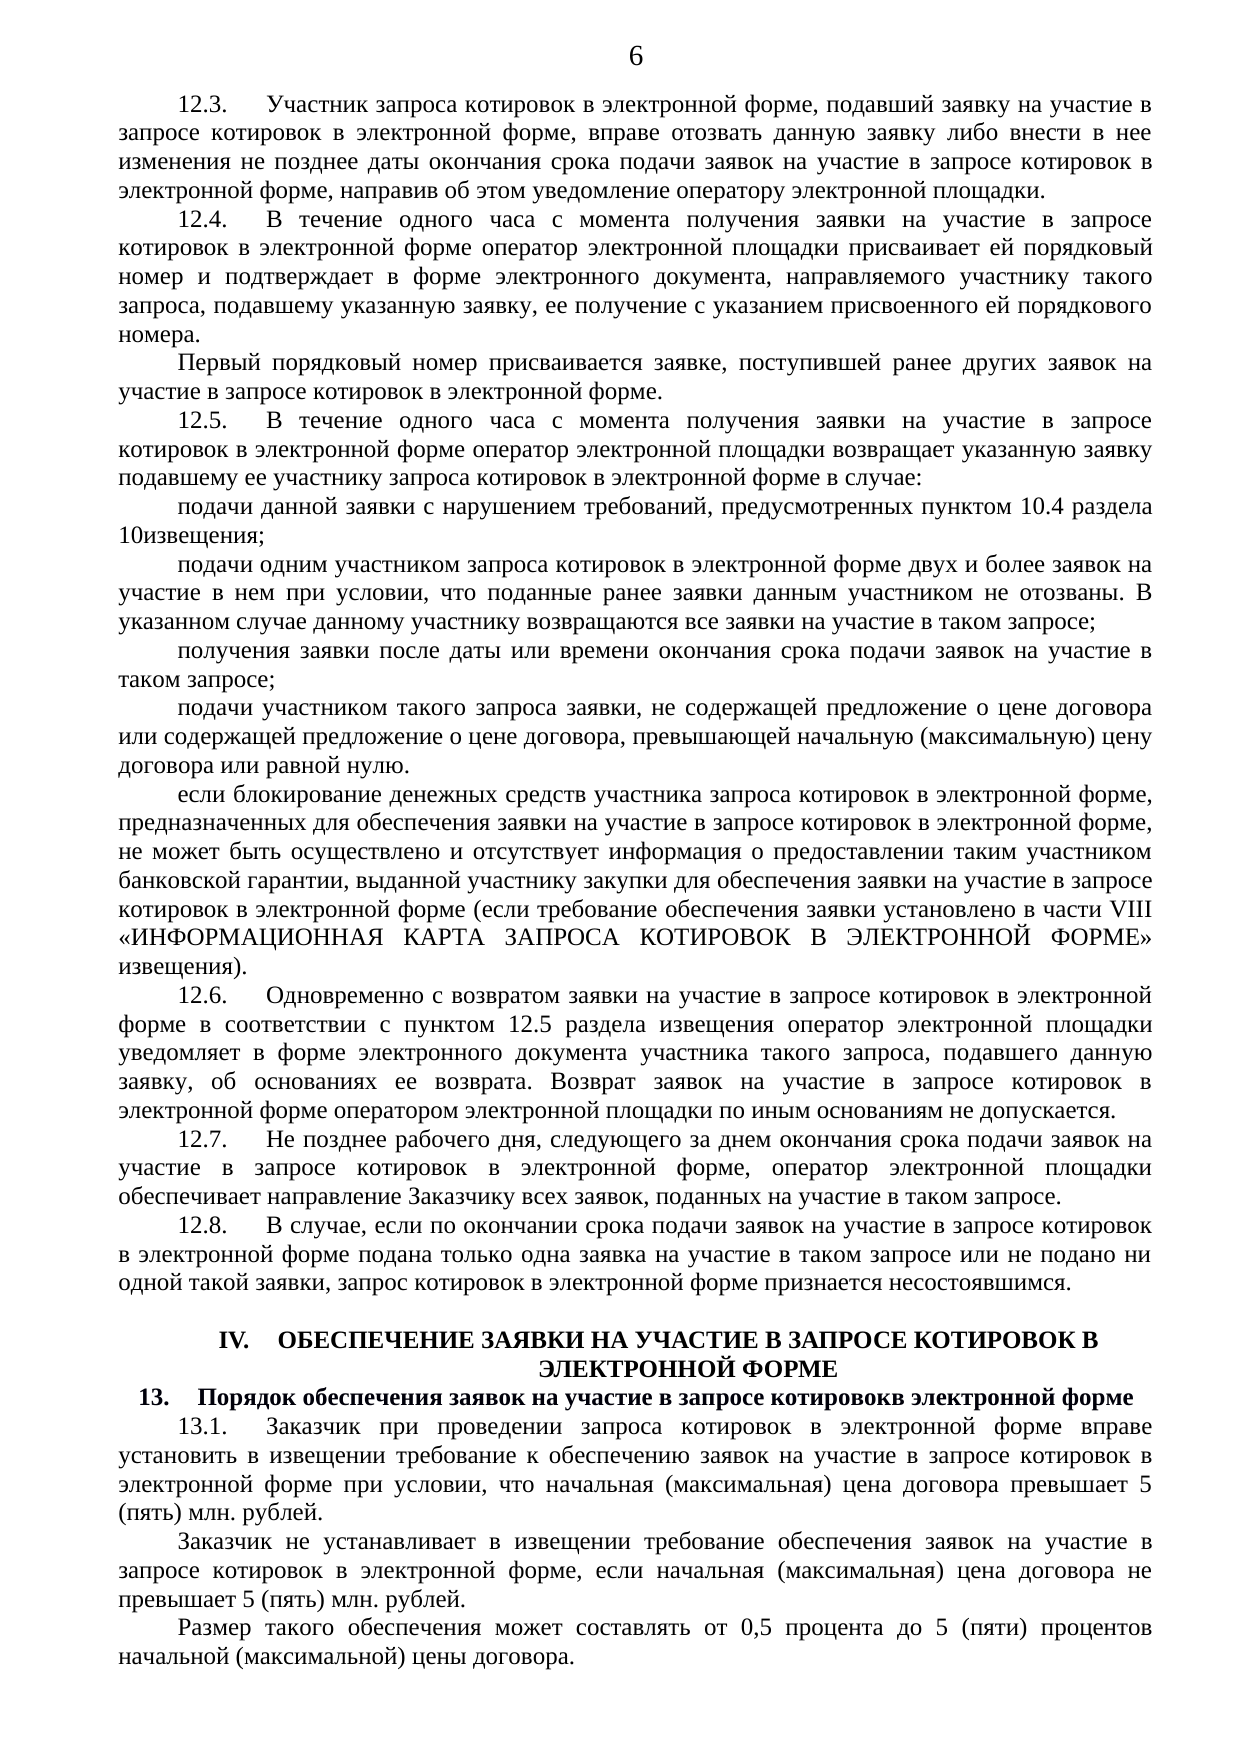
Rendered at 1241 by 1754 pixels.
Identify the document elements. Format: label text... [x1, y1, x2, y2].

list В течение одного часа с момента получения заявки на участие в запросе котировок в электронной форме оператор электронной площадки присваивает ей порядковый номер и подтверждает в форме электронного документа, направляемого участнику такого запроса, подавшему указанную заявку, ее получение с указанием присвоенного ей порядкового номера. [118, 204, 1153, 347]
subtitle Порядок обеспечения заявок на участие в запросе котировокв электронной форме [118, 1382, 1153, 1411]
list Одновременно с возвратом заявки на участие в запросе котировок в электронной форме в соответствии с пунктом 12.5 раздела извещения оператор электронной площадки уведомляет в форме электронного документа участника такого запроса, подавшего данную заявку, об основаниях ее возврата. Возврат заявок на участие в запросе котировок в электронной форме оператором электронной площадки по иным основаниям не допускается. [118, 980, 1153, 1124]
text подачи участником такого запроса заявки, не содержащей предложение о цене договора или содержащей предложение о цене договора, превышающей начальную (максимальную) цену договора или равной нулю. [118, 692, 1153, 779]
text если блокирование денежных средств участника запроса котировок в электронной форме, предназначенных для обеспечения заявки на участие в запросе котировок в электронной форме, не может быть осуществлено и отсутствует информация о предоставлении таким участником банковской гарантии, выданной участнику закупки для обеспечения заявки на участие в запросе котировок в электронной форме (если требование обеспечения заявки установлено в части VIII «ИНФОРМАЦИОННАЯ КАРТА ЗАПРОСА КОТИРОВОК В ЭЛЕКТРОННОЙ ФОРМЕ» извещения). [118, 779, 1153, 980]
text Заказчик не устанавливает в извещении требование обеспечения заявок на участие в запросе котировок в электронной форме, если начальная (максимальная) цена договора не превышает 5 (пять) млн. рублей. [118, 1526, 1153, 1612]
text подачи данной заявки с нарушением требований, предусмотренных пунктом 10.4 раздела 10извещения; [118, 491, 1153, 549]
text Первый порядковый номер присваивается заявке, поступившей ранее других заявок на участие в запросе котировок в электронной форме. [118, 347, 1153, 405]
subtitle ОБЕСПЕЧЕНИЕ ЗАЯВКИ НА УЧАСТИЕ В ЗАПРОСЕ КОТИРОВОК В ЭЛЕКТРОННОЙ ФОРМЕ [164, 1325, 1153, 1382]
list Участник запроса котировок в электронной форме, подавший заявку на участие в запросе котировок в электронной форме, вправе отозвать данную заявку либо внести в нее изменения не позднее даты окончания срока подачи заявок на участие в запросе котировок в электронной форме, направив об этом уведомление оператору электронной площадки. [118, 89, 1153, 204]
list В случае, если по окончании срока подачи заявок на участие в запросе котировок в электронной форме подана только одна заявка на участие в таком запросе или не подано ни одной такой заявки, запрос котировок в электронной форме признается несостоявшимся. [118, 1210, 1153, 1296]
text подачи одним участником запроса котировок в электронной форме двух и более заявок на участие в нем при условии, что поданные ранее заявки данным участником не отозваны. В указанном случае данному участнику возвращаются все заявки на участие в таком запросе; [118, 549, 1153, 635]
list Не позднее рабочего дня, следующего за днем окончания срока подачи заявок на участие в запросе котировок в электронной форме, оператор электронной площадки обеспечивает направление Заказчику всех заявок, поданных на участие в таком запросе. [118, 1124, 1153, 1210]
text Размер такого обеспечения может составлять от 0,5 процента до 5 (пяти) процентов начальной (максимальной) цены договора. [118, 1612, 1153, 1670]
list Заказчик при проведении запроса котировок в электронной форме вправе установить в извещении требование к обеспечению заявок на участие в запросе котировок в электронной форме при условии, что начальная (максимальная) цена договора превышает 5 (пять) млн. рублей. [118, 1411, 1153, 1526]
list В течение одного часа с момента получения заявки на участие в запросе котировок в электронной форме оператор электронной площадки возвращает указанную заявку подавшему ее участнику запроса котировок в электронной форме в случае: [118, 405, 1153, 491]
text получения заявки после даты или времени окончания срока подачи заявок на участие в таком запросе; [118, 635, 1153, 692]
